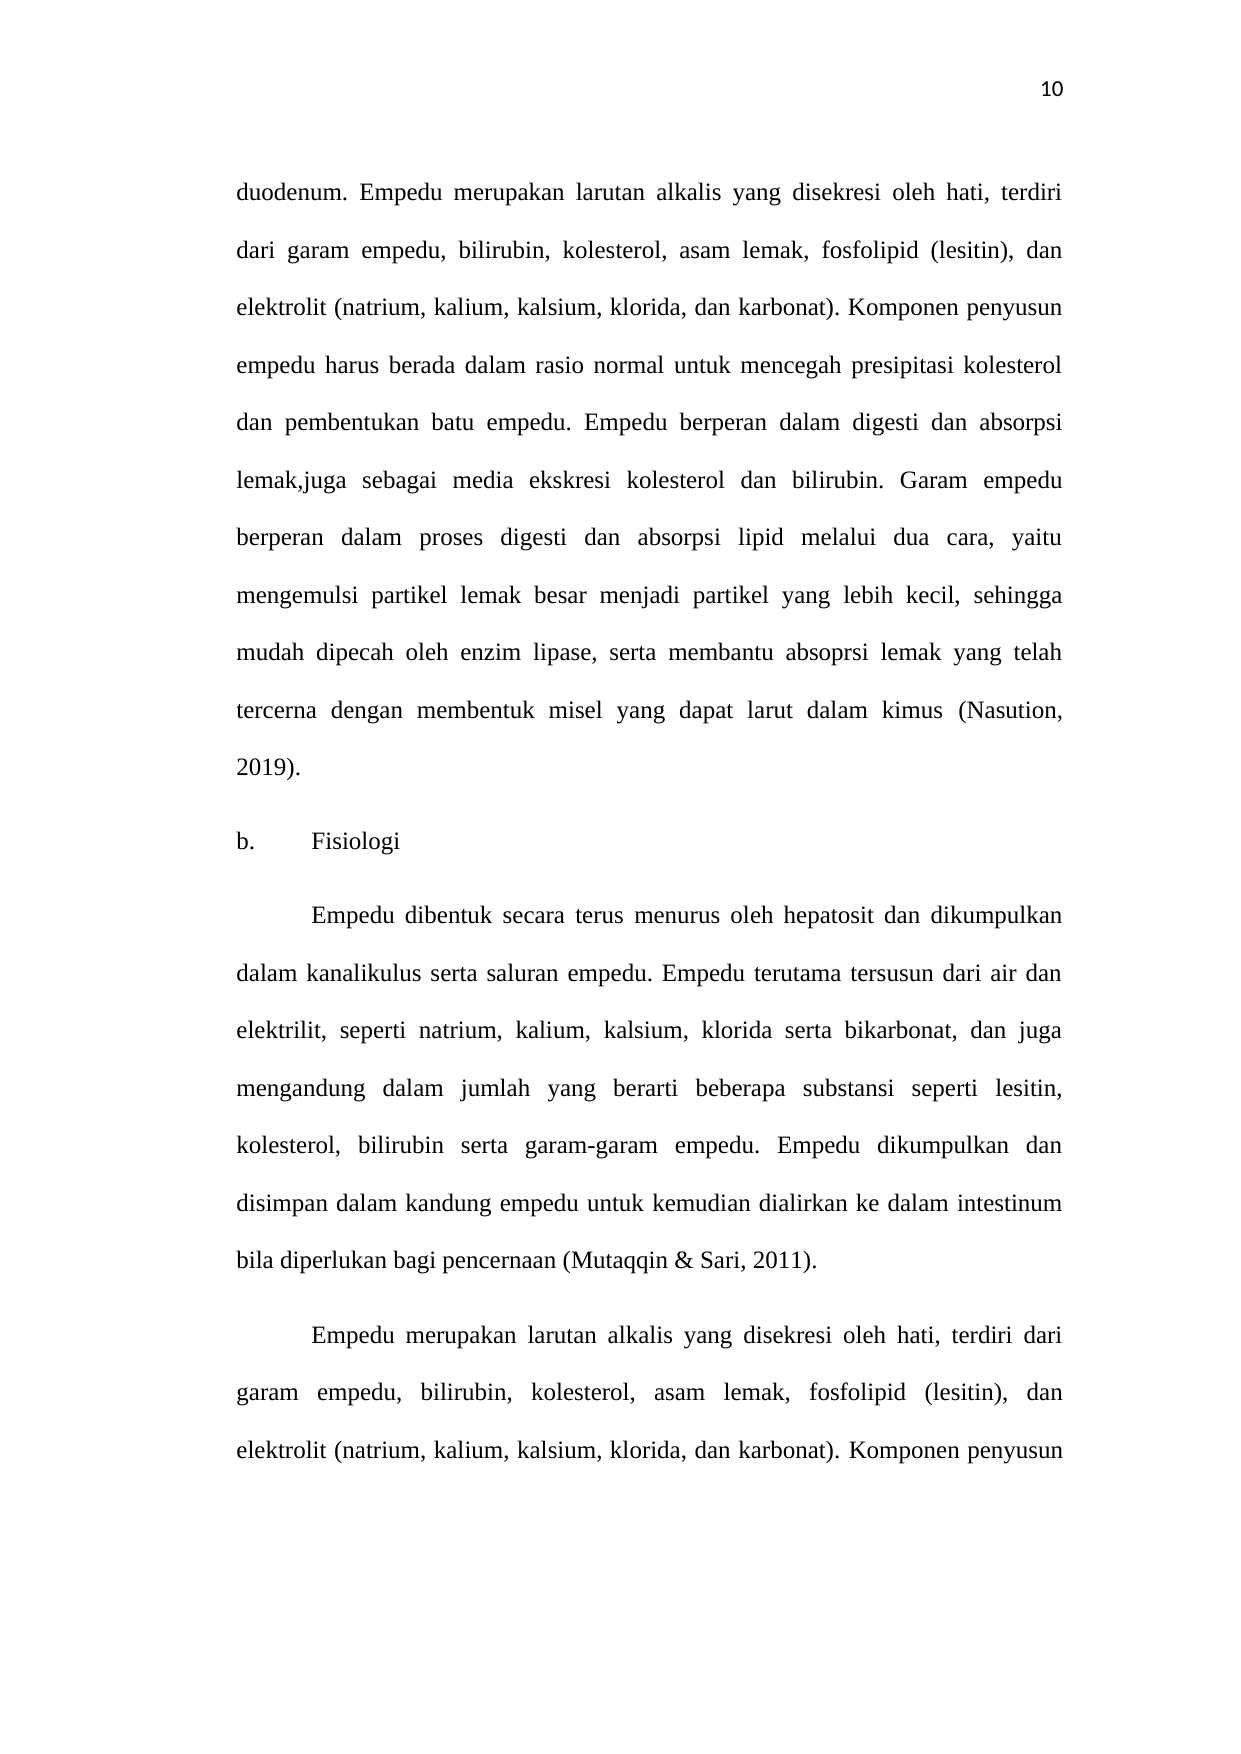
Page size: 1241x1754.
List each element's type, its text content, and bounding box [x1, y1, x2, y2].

text b. Fisiologi [236, 826, 1063, 855]
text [236, 1320, 1063, 1463]
text Empedu dibentuk secara terus menurus oleh hepatosit dan dikumpulkan dalam kanalikulus serta saluran empedu. Empedu terutama tersusun dari air dan elektrilit, seperti natrium, kalium, kalsium, klorida serta bikarbonat, dan juga mengandung dalam jumlah yang berarti beberapa substansi seperti lesitin, kolesterol, bilirubin serta garam-garam empedu. Empedu dikumpulkan dan disimpan dalam kandung empedu untuk kemudian dialirkan ke dalam intestinum bila diperlukan bagi pencernaan (Mutaqqin & Sari, 2011). [236, 901, 1063, 1274]
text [236, 177, 1063, 781]
